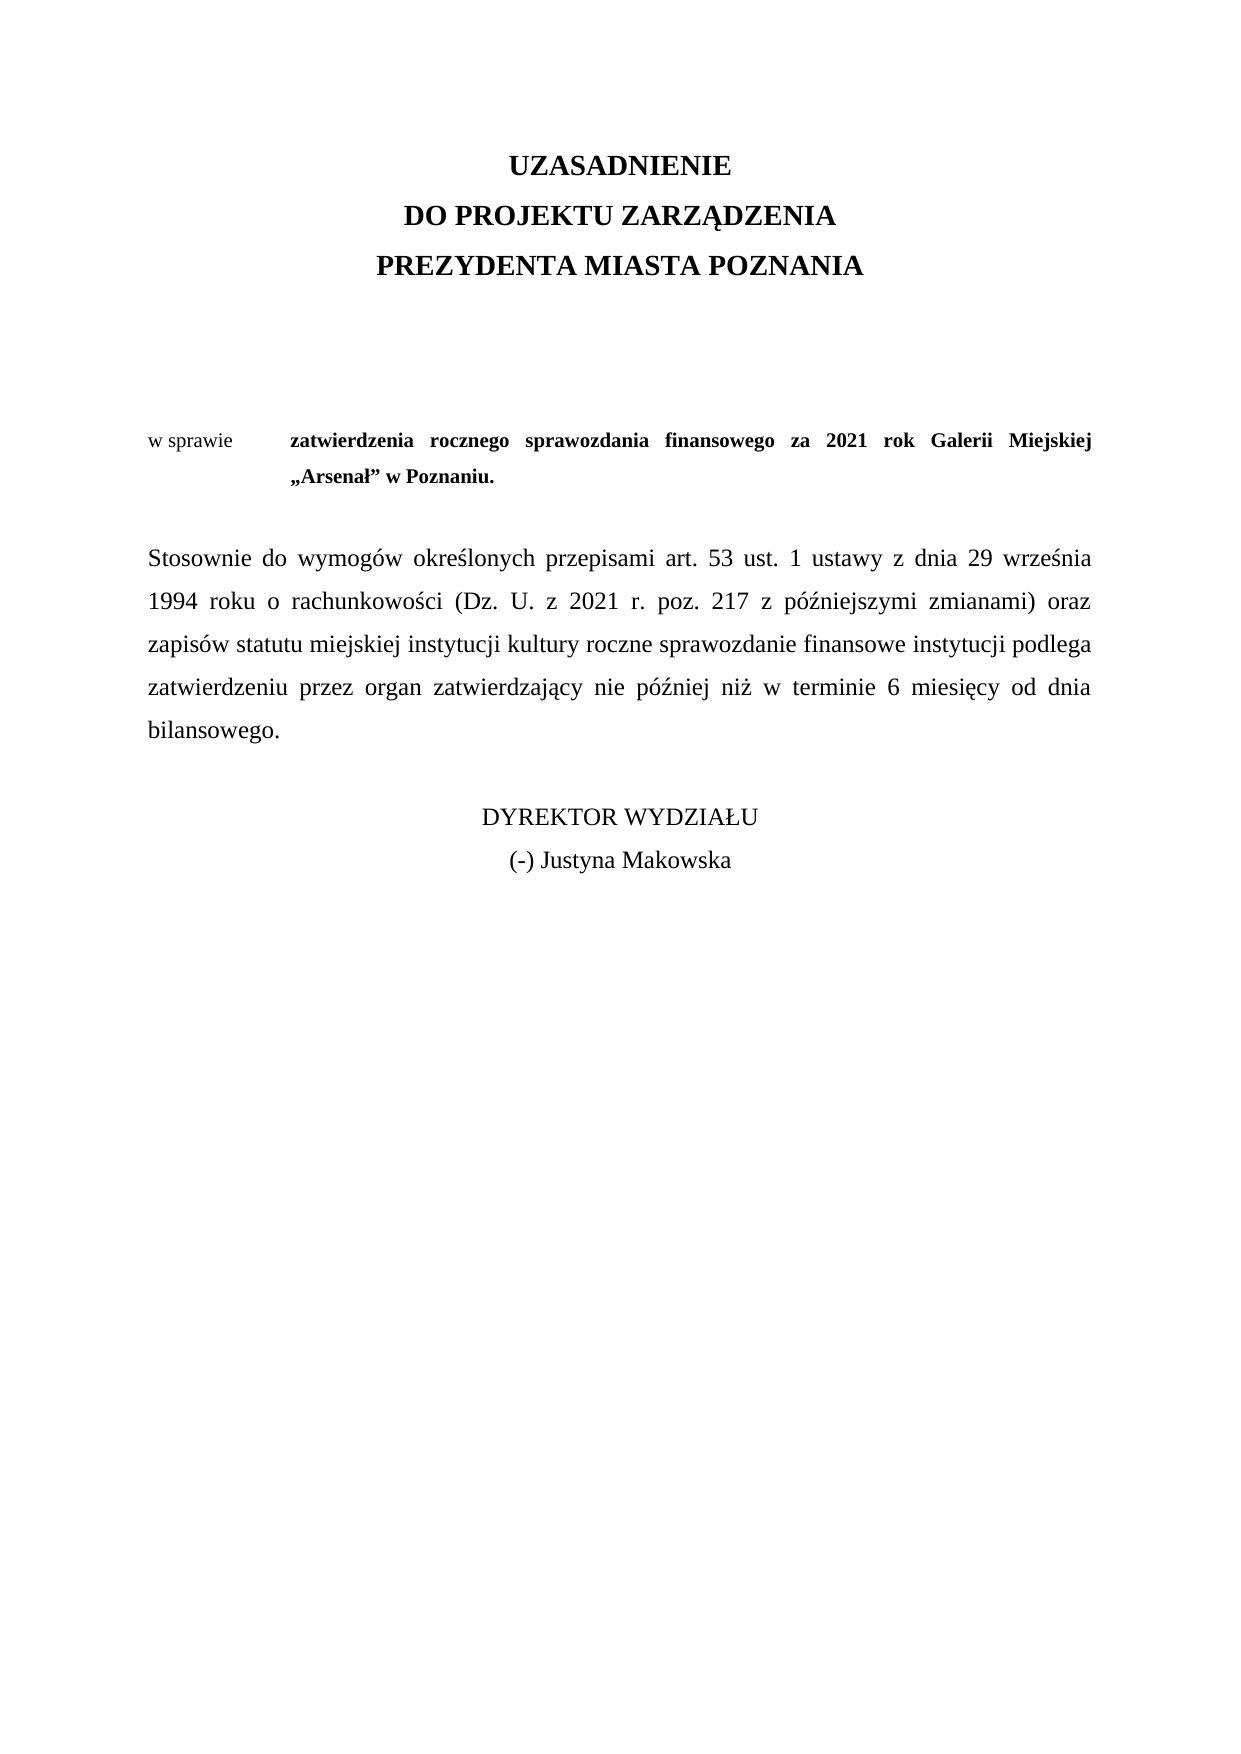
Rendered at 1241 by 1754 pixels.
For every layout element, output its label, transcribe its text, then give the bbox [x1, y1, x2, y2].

text DYREKTOR WYDZIAŁU [148, 802, 1093, 831]
text (-) Justyna Makowska [148, 845, 1093, 874]
table_header w sprawie [136, 428, 279, 500]
subtitle DO PROJEKTU ZARZĄDZENIA [148, 198, 1093, 231]
subtitle PREZYDENTA MIASTA POZNANIA [148, 248, 1093, 282]
subtitle UZASADNIENIE [148, 148, 1093, 181]
table_header zatwierdzenia rocznego sprawozdania finansowego za 2021 rok Galerii Miejskiej „Arsenał” w Poznaniu. [279, 428, 1104, 500]
text Stosownie do wymogów określonych przepisami art. 53 ust. 1 ustawy z dnia 29 września 1994 roku o rachunkowości (Dz. U. z 2021 r. poz. 217 z późniejszymi zmianami) oraz zapisów statutu miejskiej instytucji kultury roczne sprawozdanie finansowe instytucji podlega zatwierdzeniu przez organ zatwierdzający nie później niż w terminie 6 miesięcy od dnia bilansowego. [148, 543, 1093, 744]
